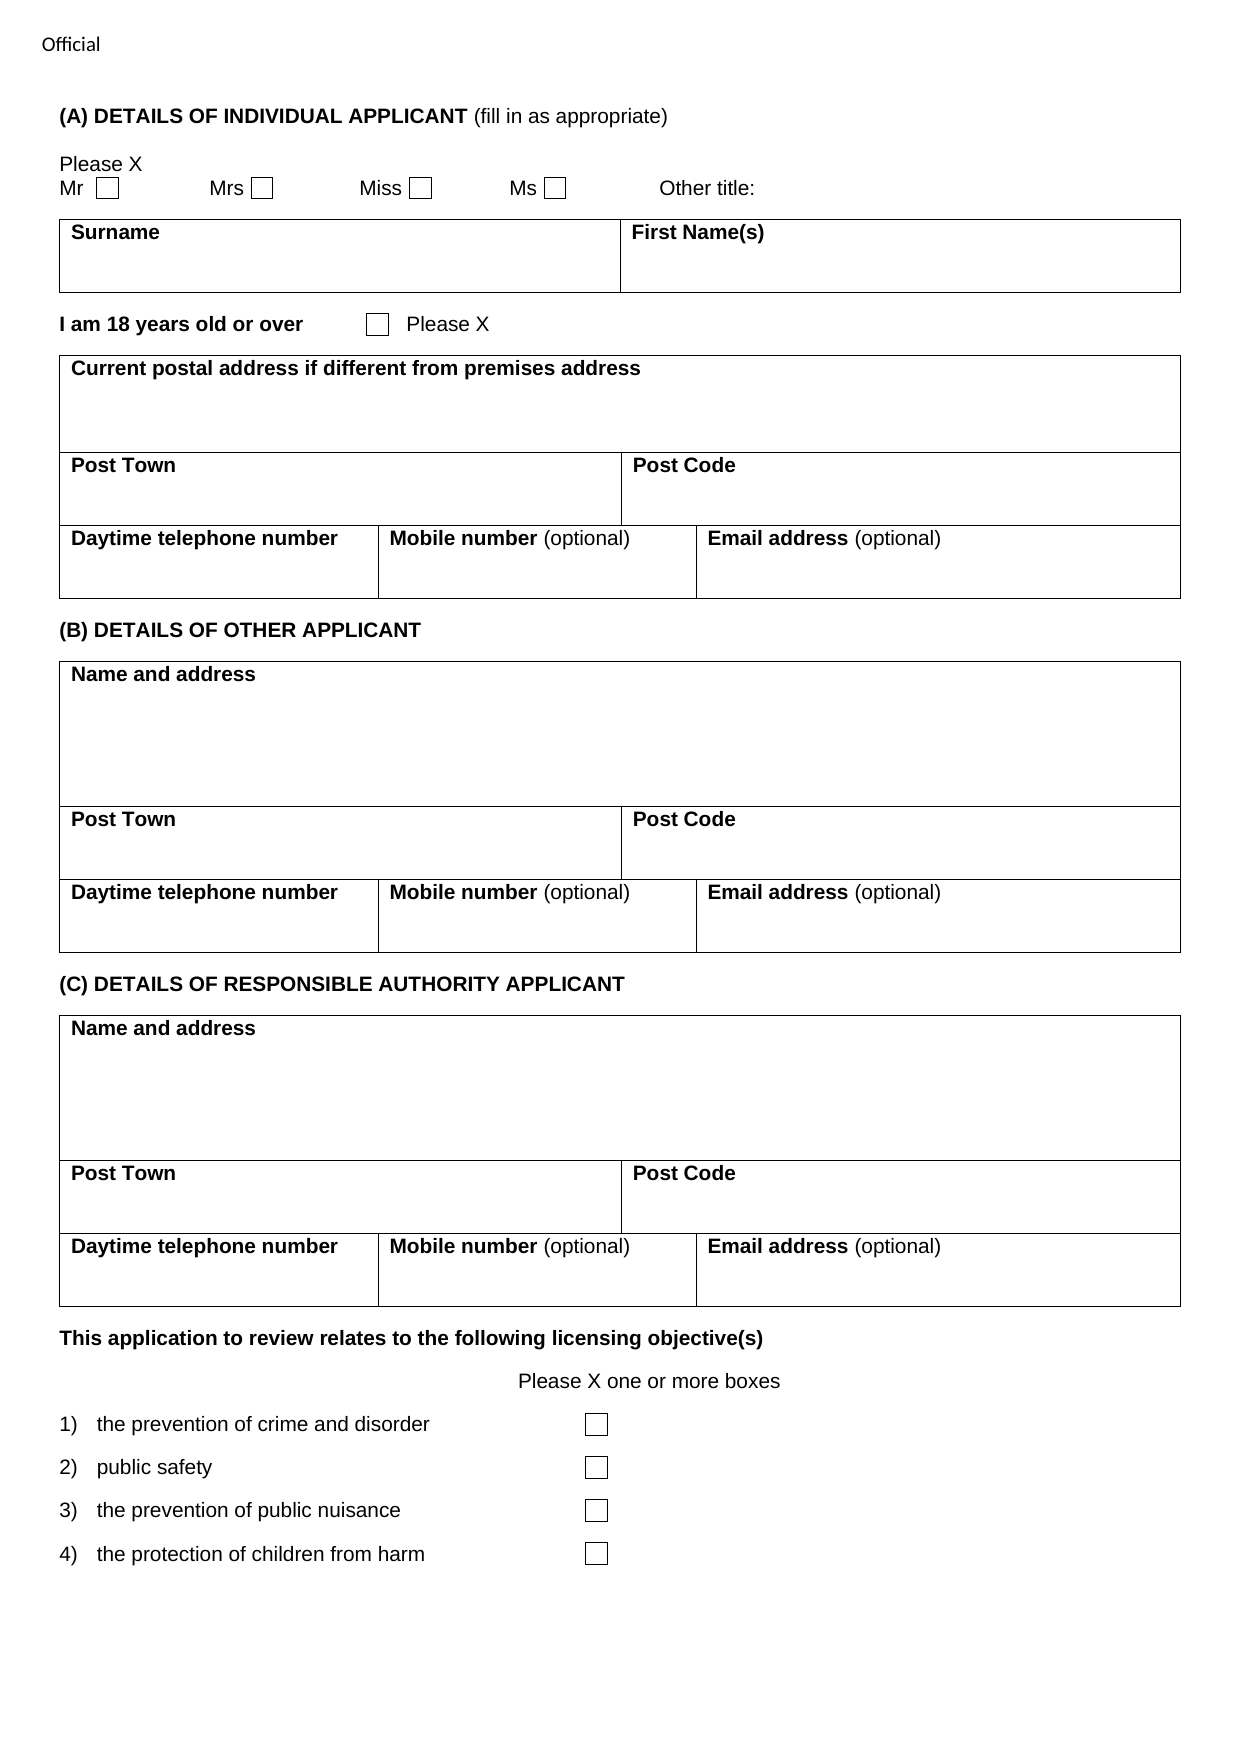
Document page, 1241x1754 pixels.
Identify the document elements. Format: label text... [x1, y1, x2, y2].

list the prevention of public nuisance [59, 1498, 1181, 1522]
list the prevention of crime and disorder [59, 1412, 1181, 1436]
table_cell Post Town [60, 1161, 621, 1233]
table_header Name and address [60, 662, 1180, 806]
table_cell Post Code [622, 453, 1180, 525]
table_header Surname [60, 220, 620, 292]
table_cell Post Town [60, 807, 621, 879]
table_cell Post Town [60, 453, 621, 525]
text (A) DETAILS OF INDIVIDUAL APPLICANT (fill in as appropriate) [59, 104, 1181, 128]
text (C) DETAILS OF RESPONSIBLE AUTHORITY APPLICANT [59, 972, 1181, 996]
table_header First Name(s) [621, 220, 1180, 292]
table_cell Mobile number (optional) [379, 526, 696, 598]
table_cell Email address (optional) [697, 1234, 1180, 1306]
table_cell Mobile number (optional) [379, 1234, 696, 1306]
table_cell Email address (optional) [697, 526, 1180, 598]
text Mr Mrs Miss Ms Other title: [59, 176, 1181, 199]
table_cell Post Code [622, 1161, 1180, 1233]
list public safety [59, 1455, 1181, 1479]
text This application to review relates to the following licensing objective(s) [59, 1326, 1181, 1350]
text (B) DETAILS OF OTHER APPLICANT [59, 618, 1181, 642]
table_header Current postal address if different from premises address [60, 356, 1180, 452]
table_cell Daytime telephone number [60, 880, 378, 952]
table_cell Daytime telephone number [60, 526, 378, 598]
text I am 18 years old or over Please X [59, 312, 1181, 336]
text Please X [59, 152, 1181, 176]
table_cell Email address (optional) [697, 880, 1180, 952]
list the protection of children from harm [59, 1541, 1181, 1565]
table_cell Daytime telephone number [60, 1234, 378, 1306]
table_cell Mobile number (optional) [379, 880, 696, 952]
text Please X one or more boxes [472, 1369, 1181, 1393]
table_header Name and address [60, 1016, 1180, 1160]
table_cell Post Code [622, 807, 1180, 879]
